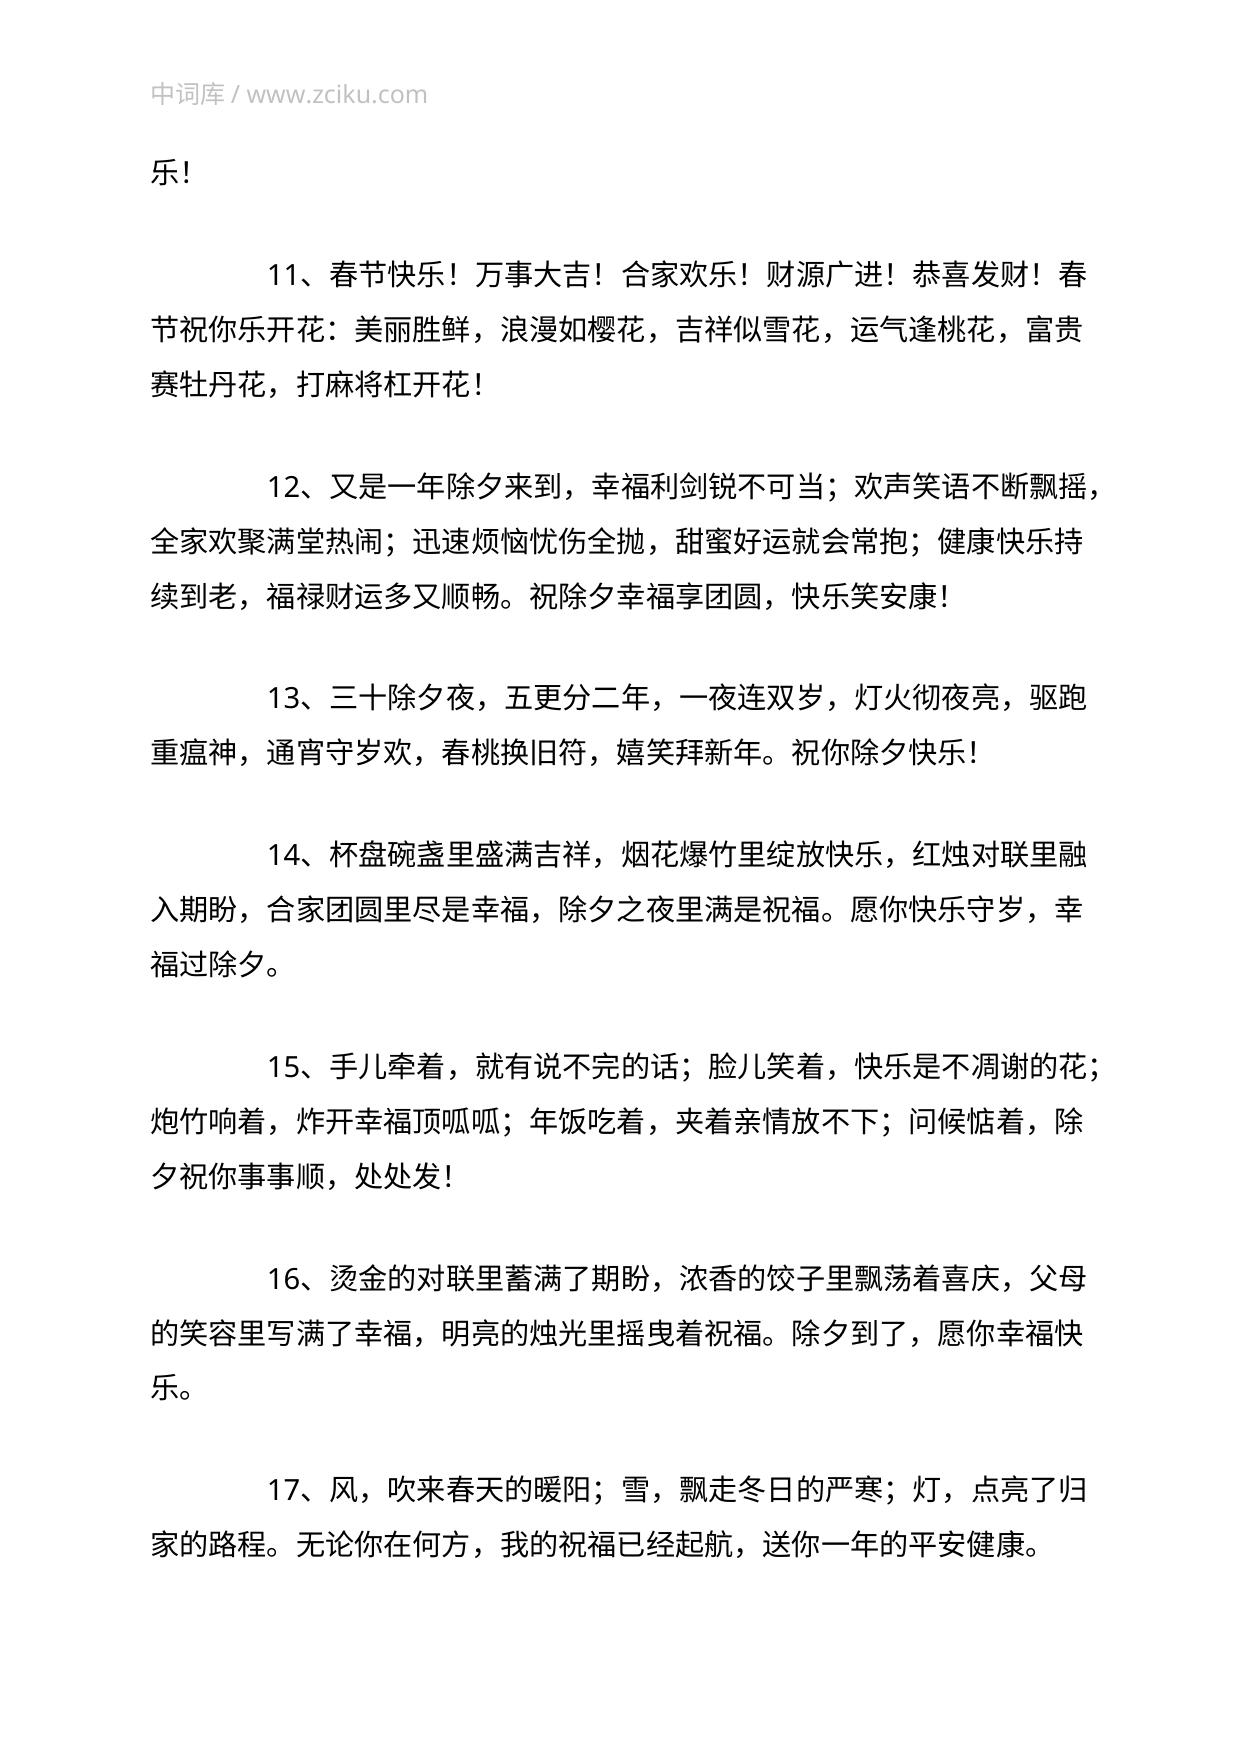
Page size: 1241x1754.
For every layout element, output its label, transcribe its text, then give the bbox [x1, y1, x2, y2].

text 14、杯盘碗盏里盛满吉祥，烟花爆竹里绽放快乐，红烛对联里融入期盼，合家团圆里尽是幸福，除夕之夜里满是祝福。愿你快乐守岁，幸福过除夕。 [150, 832, 1090, 984]
text 12、又是一年除夕来到，幸福利剑锐不可当；欢声笑语不断飘摇，全家欢聚满堂热闹；迅速烦恼忧伤全抛，甜蜜好运就会常抱；健康快乐持续到老，福禄财运多又顺畅。祝除夕幸福享团圆，快乐笑安康！ [150, 463, 1090, 616]
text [150, 150, 1090, 192]
text 15、手儿牵着，就有说不完的话；脸儿笑着，快乐是不凋谢的花；炮竹响着，炸开幸福顶呱呱；年饭吃着，夹着亲情放不下；问候惦着，除夕祝你事事顺，处处发！ [150, 1043, 1090, 1196]
text 16、烫金的对联里蓄满了期盼，浓香的饺子里飘荡着喜庆，父母的笑容里写满了幸福，明亮的烛光里摇曳着祝福。除夕到了，愿你幸福快乐。 [150, 1255, 1090, 1407]
text 13、三十除夕夜，五更分二年，一夜连双岁，灯火彻夜亮，驱跑重瘟神，通宵守岁欢，春桃换旧符，嬉笑拜新年。祝你除夕快乐！ [150, 675, 1090, 772]
text 11、春节快乐！万事大吉！合家欢乐！财源广进！恭喜发财！春节祝你乐开花：美丽胜鲜，浪漫如樱花，吉祥似雪花，运气逢桃花，富贵赛牡丹花，打麻将杠开花！ [150, 252, 1090, 404]
text 17、风，吹来春天的暖阳；雪，飘走冬日的严寒；灯，点亮了归家的路程。无论你在何方，我的祝福已经起航，送你一年的平安健康。 [150, 1467, 1090, 1564]
